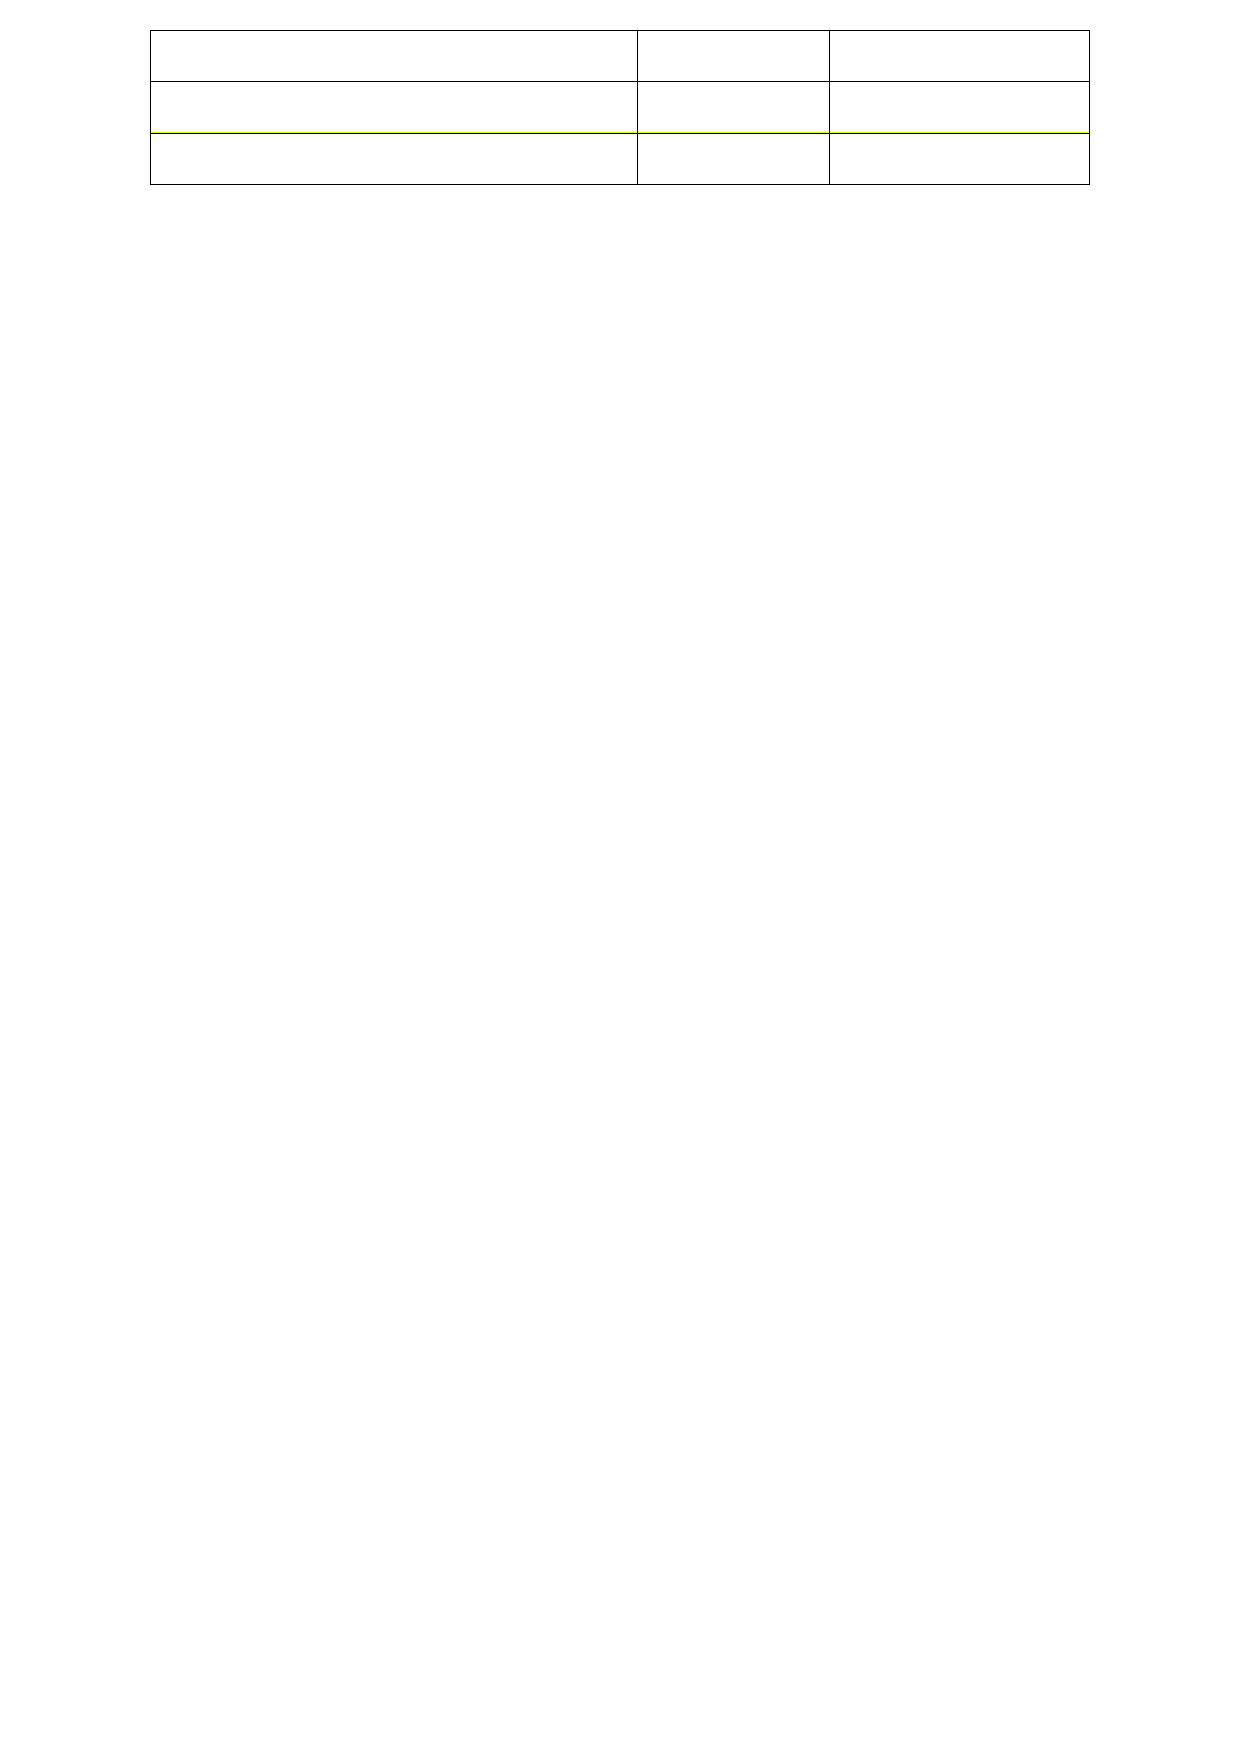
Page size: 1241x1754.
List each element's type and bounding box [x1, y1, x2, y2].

table_cell [638, 31, 829, 81]
table_cell [830, 82, 1089, 132]
table_cell [830, 31, 1089, 81]
table_cell [151, 134, 637, 184]
table_cell [638, 134, 829, 184]
table_cell [830, 134, 1089, 184]
table_cell [151, 31, 637, 81]
table_cell [638, 82, 829, 132]
table_cell [151, 82, 637, 132]
